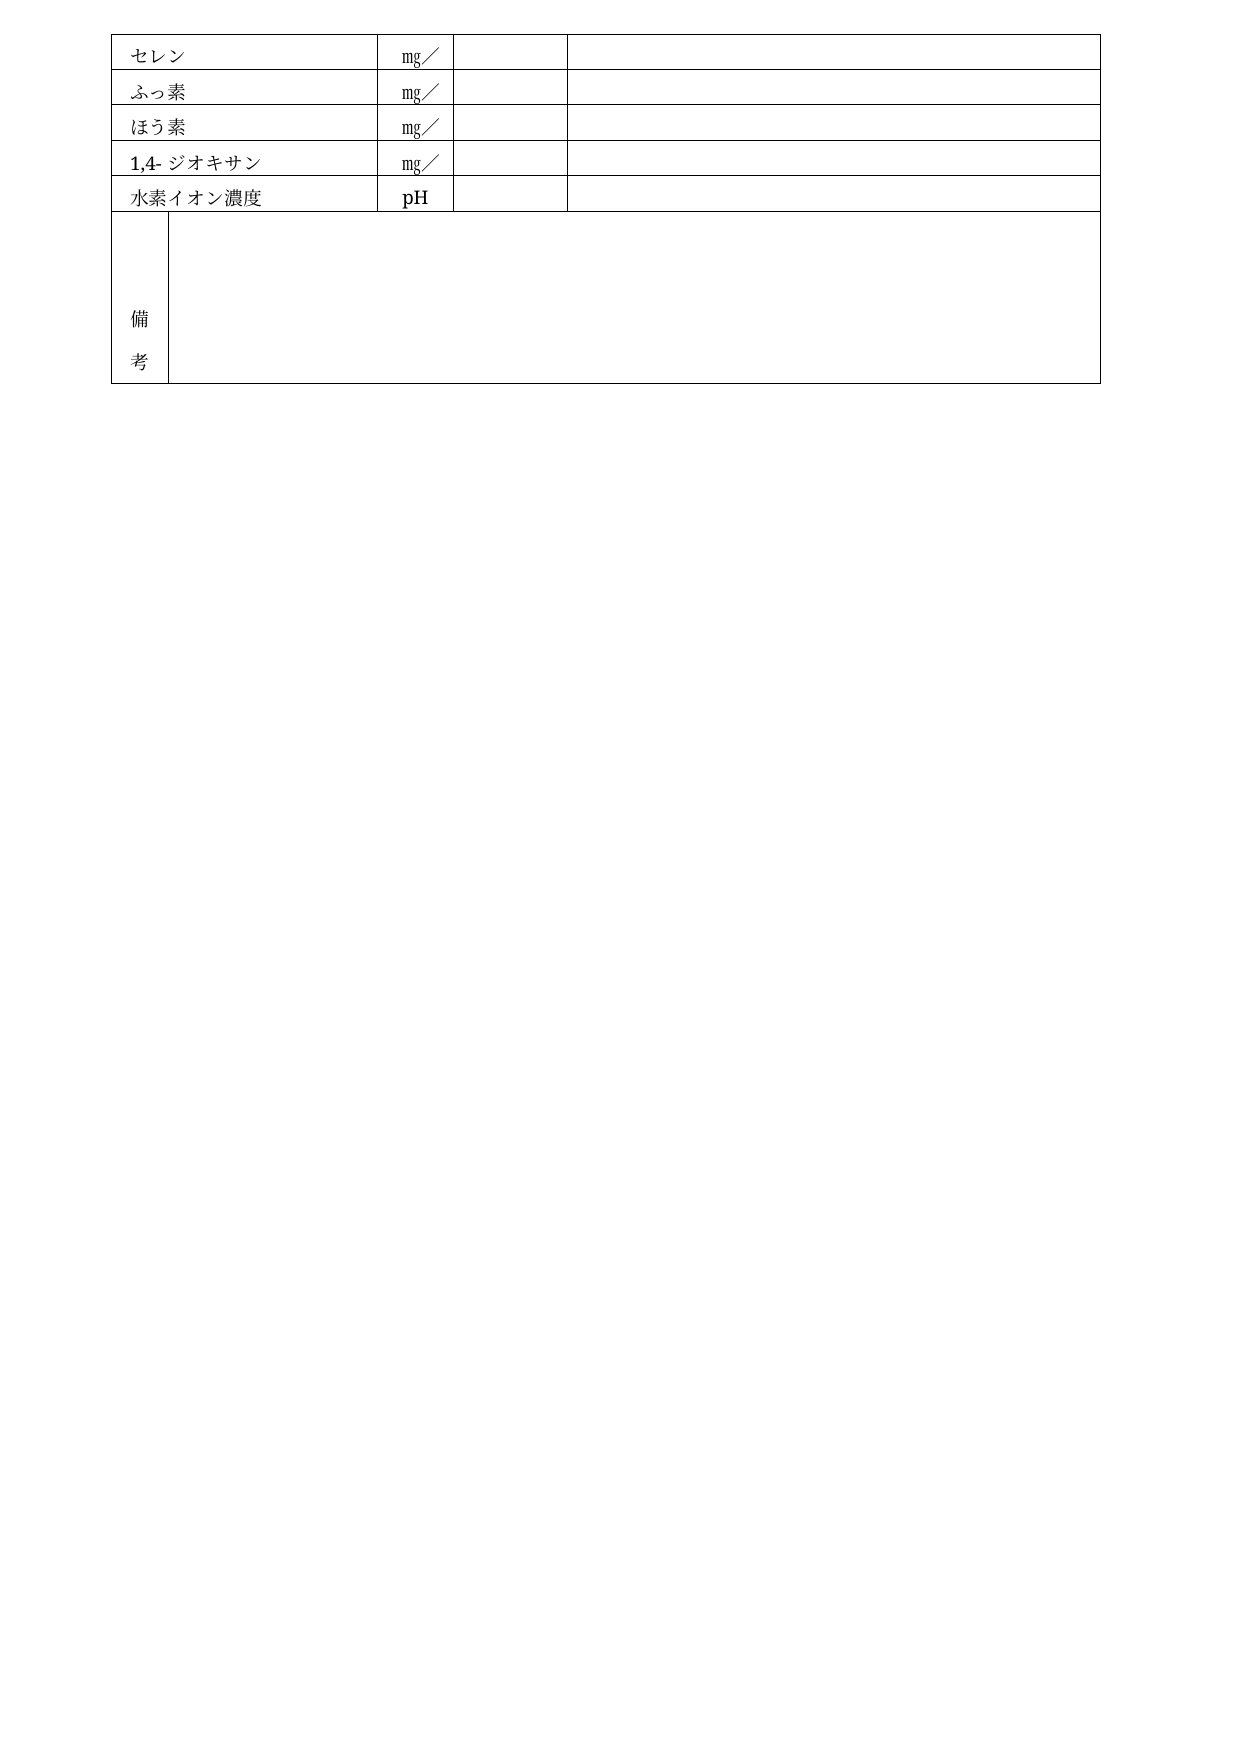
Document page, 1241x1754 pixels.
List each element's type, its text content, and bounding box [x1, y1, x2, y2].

table_cell [568, 105, 1100, 140]
table_cell [454, 141, 567, 175]
table_cell 備考 [112, 212, 168, 382]
table_cell pH [378, 176, 453, 211]
table_cell [454, 105, 567, 140]
table_cell セレン [112, 35, 377, 69]
table_cell [454, 35, 567, 69]
table_cell ほう素 [112, 105, 377, 140]
table_cell [568, 70, 1100, 104]
table_cell ㎎／ℓ [378, 70, 453, 104]
table_cell 水素イオン濃度 [112, 176, 377, 211]
table_cell [568, 141, 1100, 175]
table_cell ふっ素 [112, 70, 377, 104]
table_cell [454, 70, 567, 104]
table_cell [169, 212, 1100, 382]
table_cell ㎎／ℓ [378, 105, 453, 140]
table_cell [568, 35, 1100, 69]
table_cell 1,4-ジオキサン [112, 141, 377, 175]
table_cell [454, 176, 567, 211]
table_cell ㎎／ℓ [378, 141, 453, 175]
table_cell [568, 176, 1100, 211]
table_cell ㎎／ℓ [378, 35, 453, 69]
